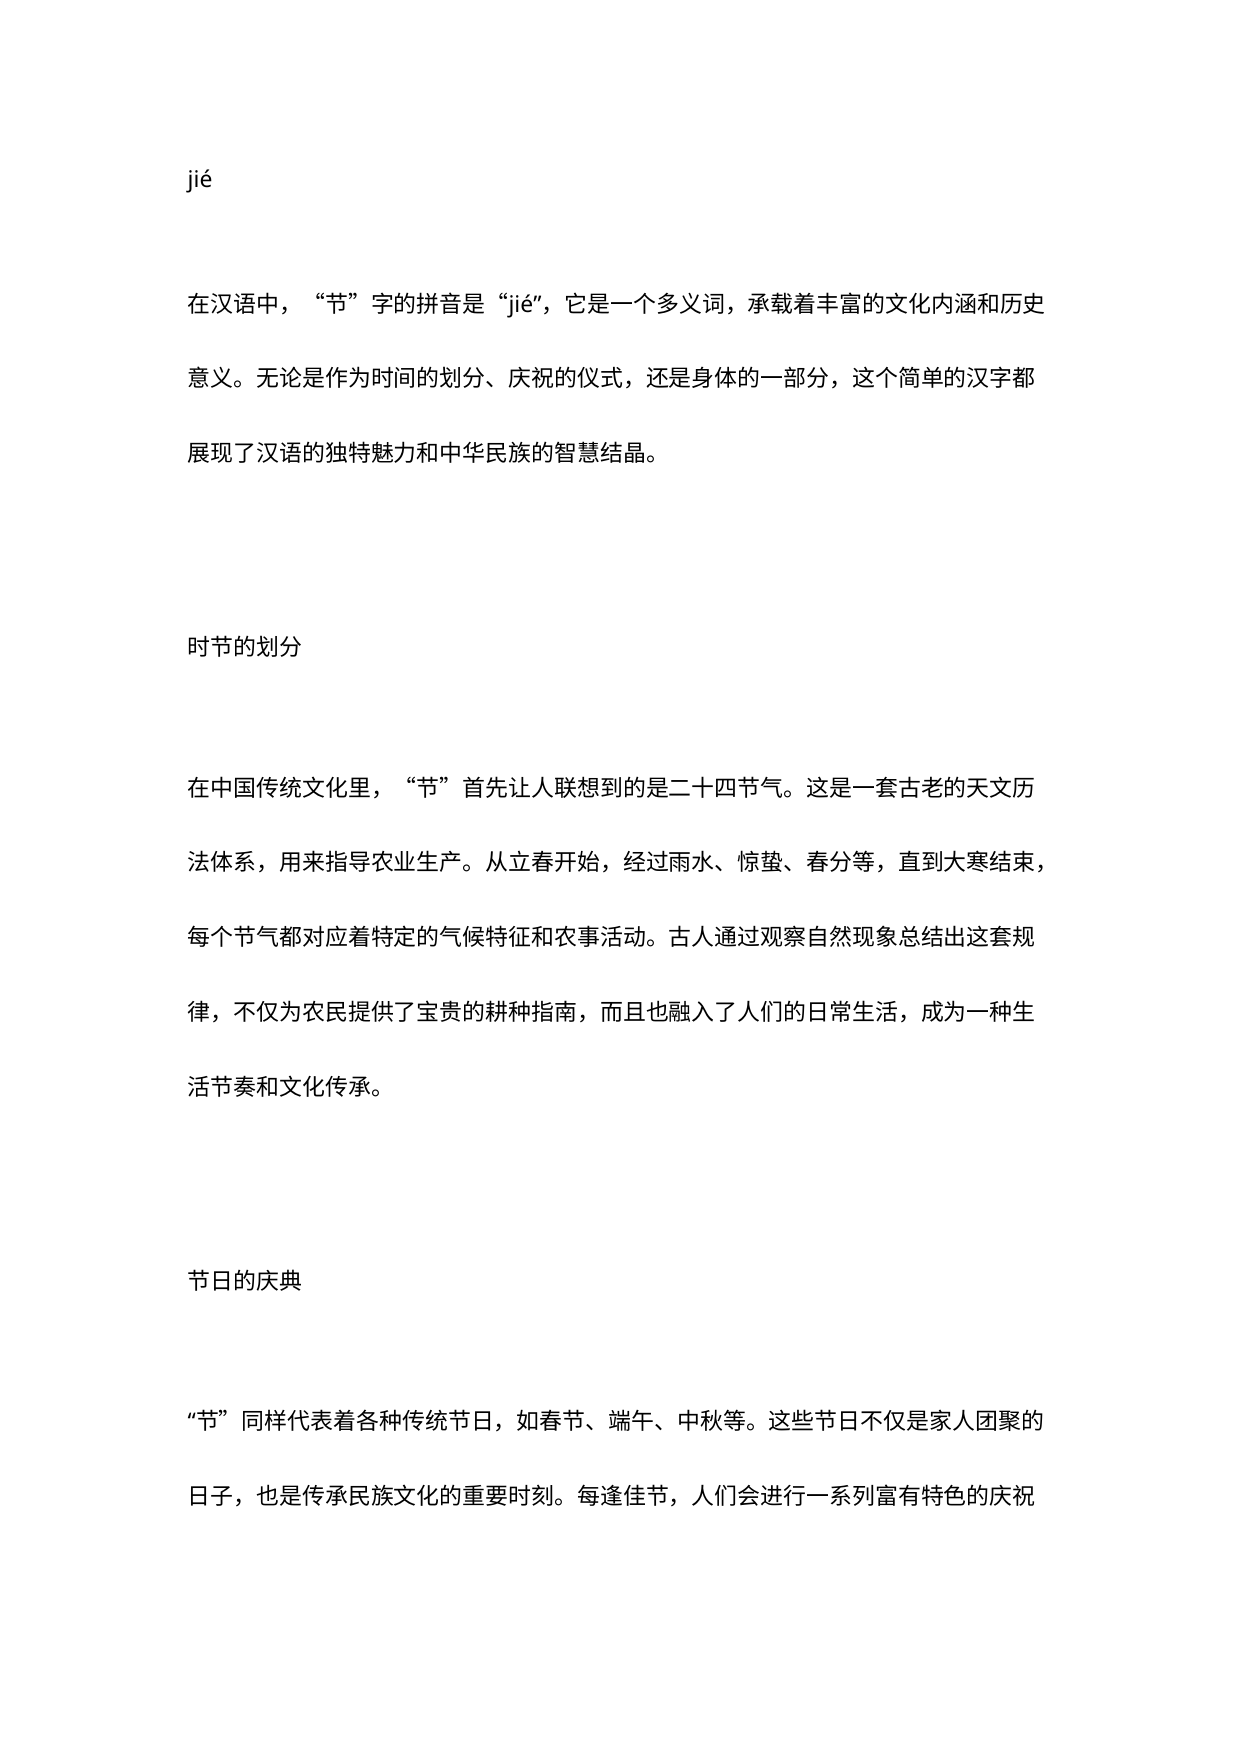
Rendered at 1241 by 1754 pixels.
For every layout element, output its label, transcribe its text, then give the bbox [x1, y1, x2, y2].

text 节日的庆典 [187, 1247, 1053, 1312]
text 在汉语中，“节”字的拼音是“jié”，它是一个多义词，承载着丰富的文化内涵和历史意义。无论是作为时间的划分、庆祝的仪式，还是身体的一部分，这个简单的汉字都展现了汉语的独特魅力和中华民族的智慧结晶。 [187, 270, 1053, 484]
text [187, 1387, 1053, 1527]
text 在中国传统文化里，“节”首先让人联想到的是二十四节气。这是一套古老的天文历法体系，用来指导农业生产。从立春开始，经过雨水、惊蛰、春分等，直到大寒结束，每个节气都对应着特定的气候特征和农事活动。古人通过观察自然现象总结出这套规律，不仅为农民提供了宝贵的耕种指南，而且也融入了人们的日常生活，成为一种生活节奏和文化传承。 [187, 754, 1053, 1117]
text 时节的划分 [187, 613, 1053, 678]
text jié [187, 162, 1053, 194]
